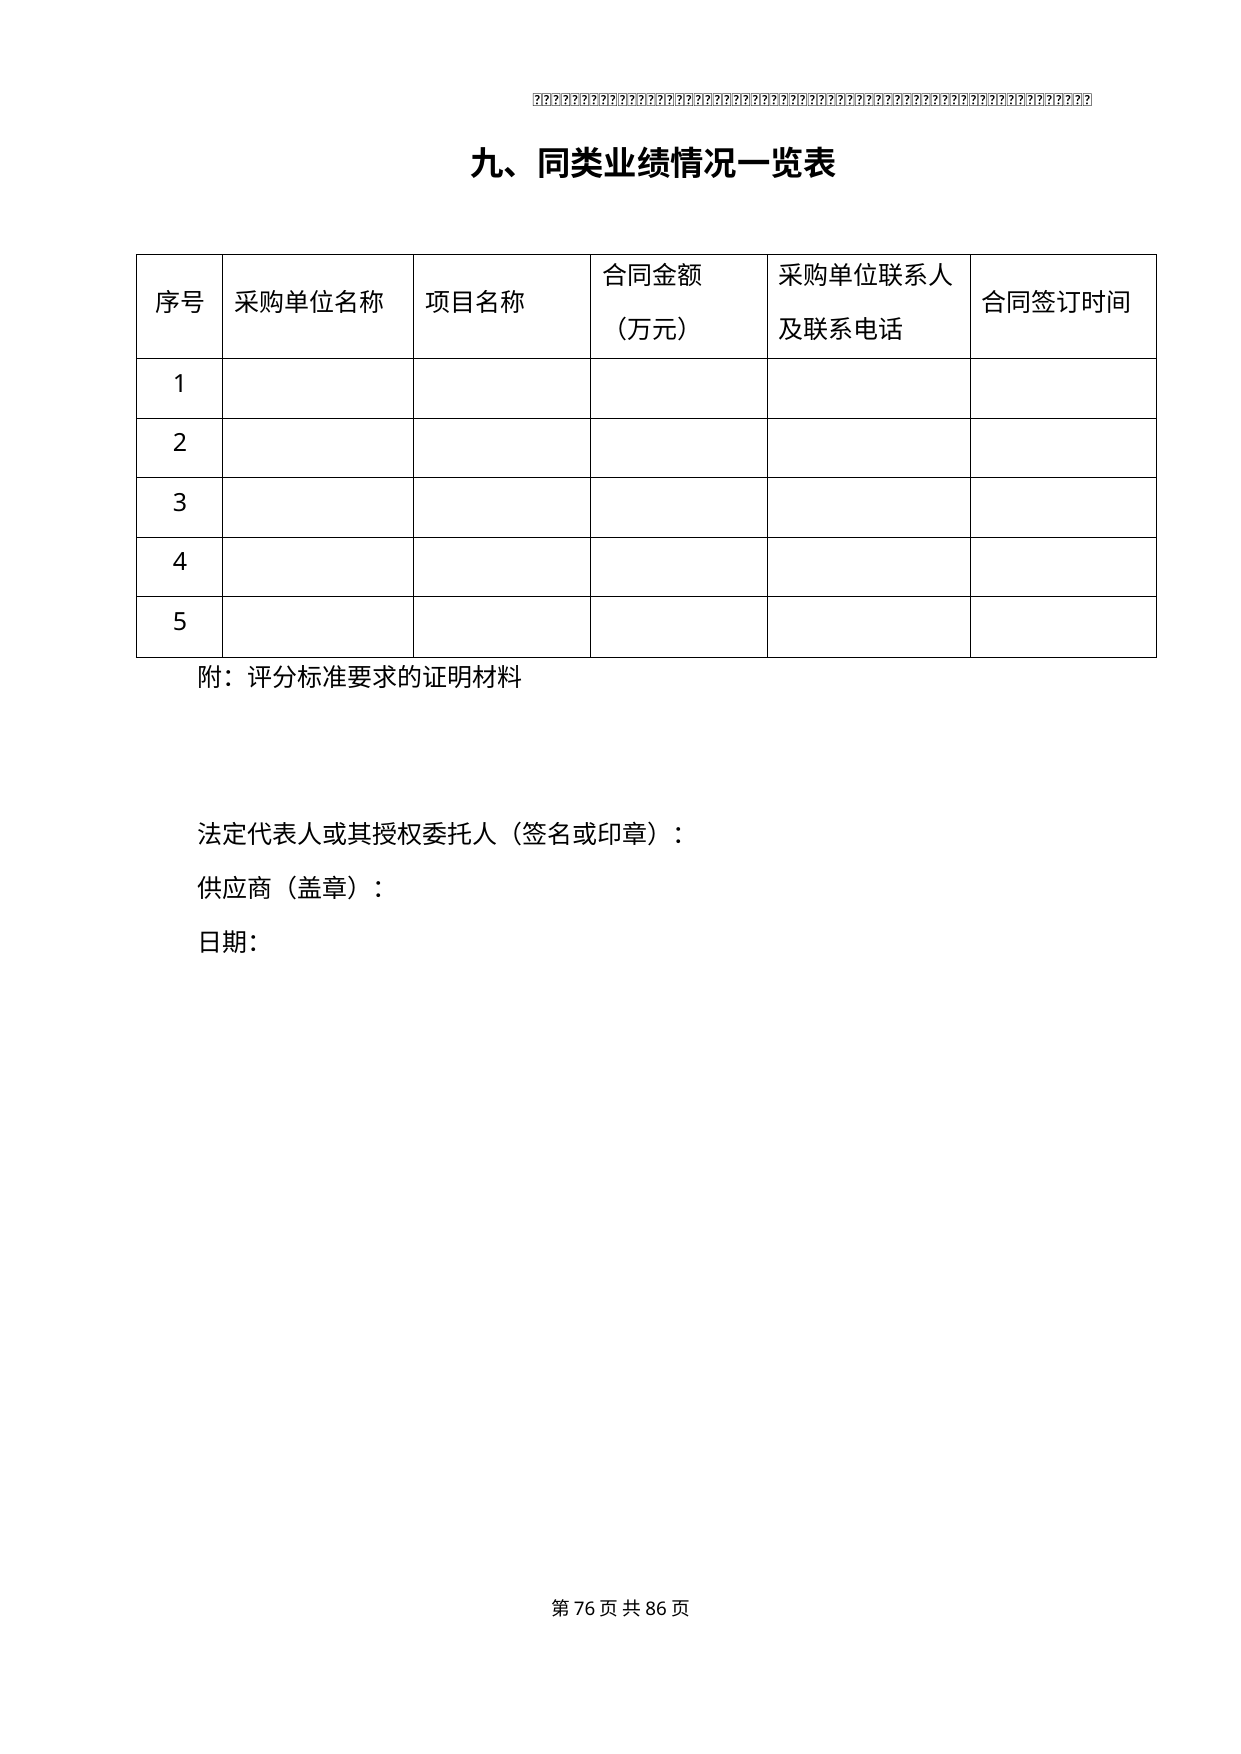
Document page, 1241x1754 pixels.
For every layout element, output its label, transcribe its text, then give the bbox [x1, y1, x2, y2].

table_cell [223, 597, 413, 657]
table_header 序号 [137, 255, 222, 358]
table_cell [768, 538, 970, 596]
table_cell [414, 359, 590, 418]
table_cell 2 [137, 419, 222, 477]
table_header 项目名称 [414, 255, 590, 358]
table_cell [971, 538, 1156, 596]
text 日期： [148, 923, 1092, 959]
table_cell [223, 419, 413, 477]
table_cell [591, 597, 767, 657]
table_cell [414, 419, 590, 477]
list 同类业绩情况一览表 [148, 137, 1092, 185]
table_cell 1 [137, 359, 222, 418]
table_cell [768, 419, 970, 477]
table_cell [591, 478, 767, 537]
table_cell [768, 478, 970, 537]
table_cell [414, 597, 590, 657]
table_cell [223, 538, 413, 596]
table_cell 5 [137, 597, 222, 657]
table_cell [591, 359, 767, 418]
table_cell [971, 597, 1156, 657]
table_cell [591, 419, 767, 477]
table_cell [971, 419, 1156, 477]
table_cell [414, 538, 590, 596]
table_cell [414, 478, 590, 537]
text 附：评分标准要求的证明材料 [148, 658, 1092, 694]
text 供应商（盖章）： [148, 868, 1092, 905]
table_header 采购单位名称 [223, 255, 413, 358]
table_cell [768, 359, 970, 418]
table_cell 4 [137, 538, 222, 596]
text 法定代表人或其授权委托人（签名或印章）： [148, 814, 1092, 850]
table_cell [971, 359, 1156, 418]
table_cell [223, 359, 413, 418]
table_cell [591, 538, 767, 596]
table_header 采购单位联系人及联系电话 [768, 255, 970, 358]
table_cell 3 [137, 478, 222, 537]
table_header 合同金额 （万元） [591, 255, 767, 358]
table_header 合同签订时间 [971, 255, 1156, 358]
table_cell [768, 597, 970, 657]
table_cell [971, 478, 1156, 537]
table_cell [223, 478, 413, 537]
